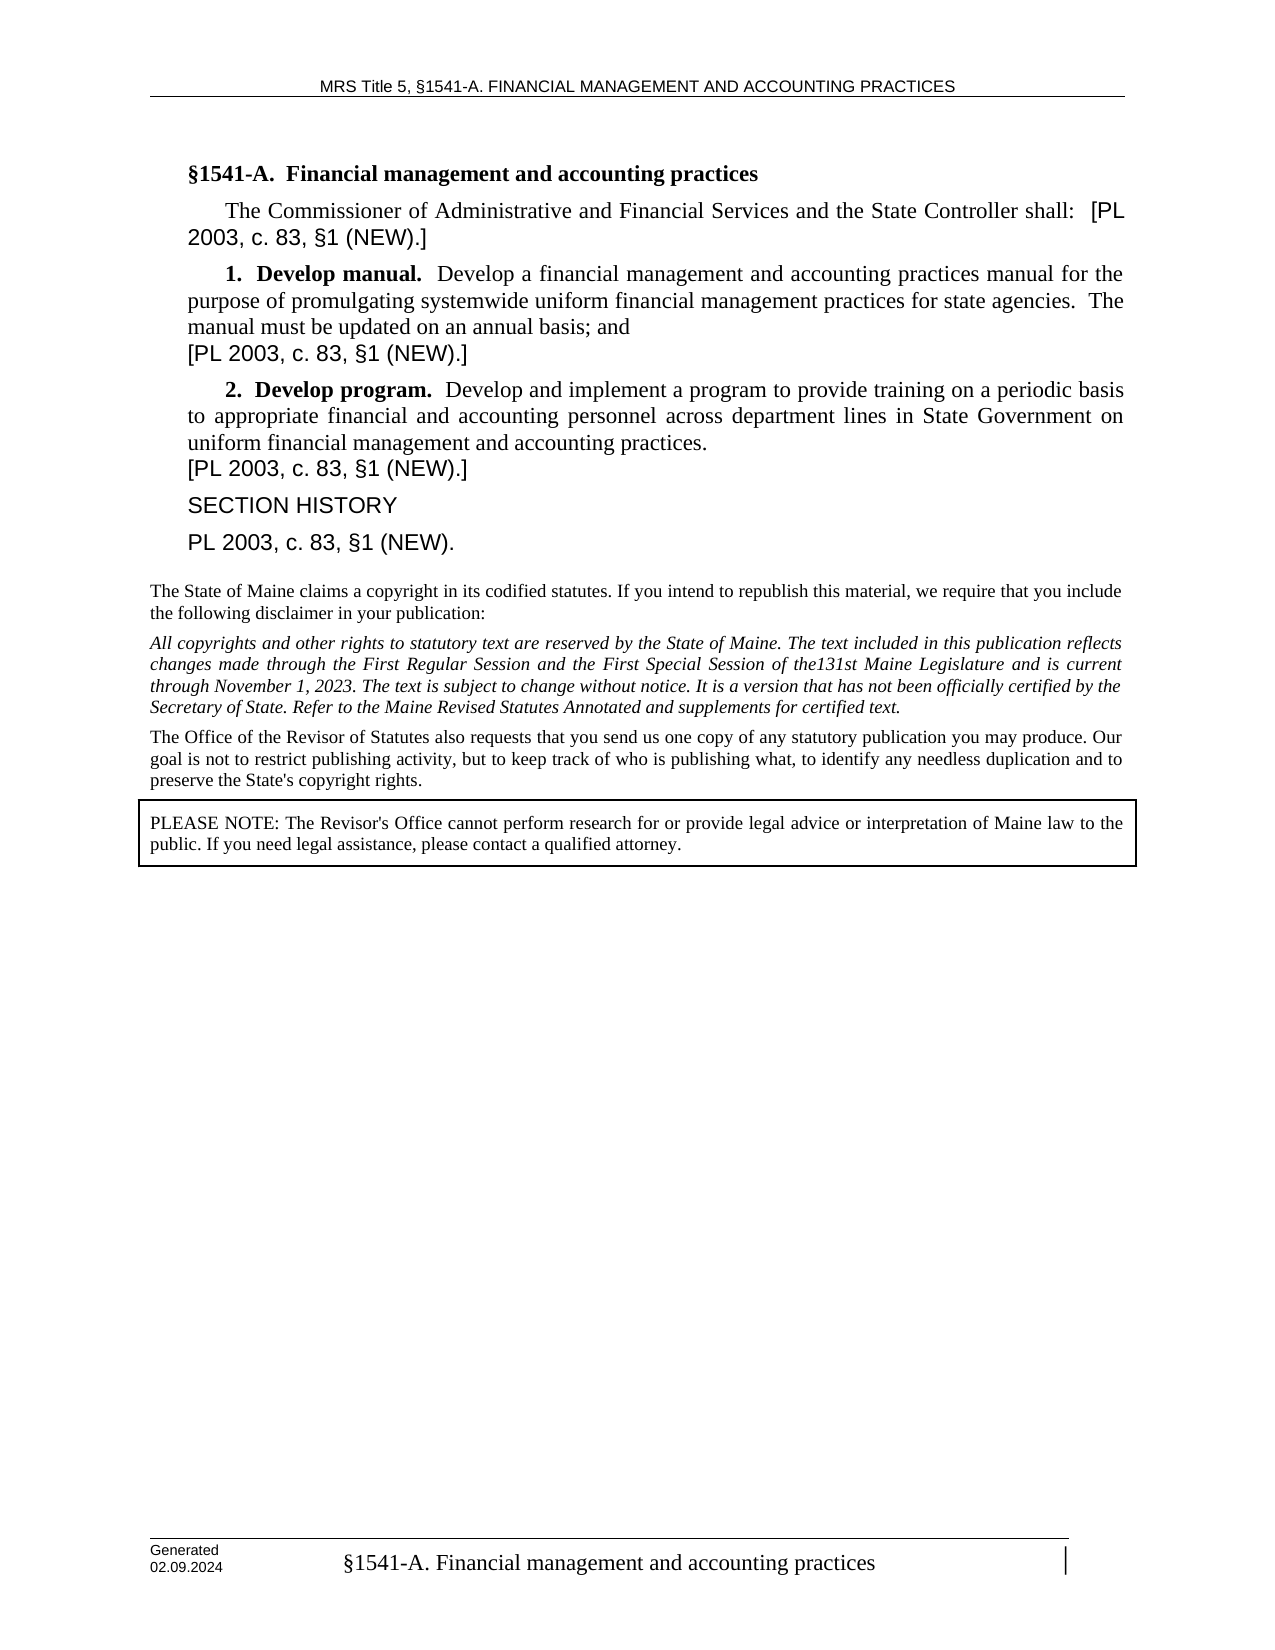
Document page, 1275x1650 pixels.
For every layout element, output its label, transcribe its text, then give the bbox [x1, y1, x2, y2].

text [PL 2003, c. 83, §1 (NEW).] [187, 339, 1125, 366]
text §1541-A. Financial management and accounting practices [187, 160, 1125, 187]
text All copyrights and other rights to statutory text are reserved by the State of Maine. The text included in this publication reflects changes made through the First Regular Session and the First Special Session of the131st Maine Legislature and is current through November 1, 2023 . The text is subject to change without notice. It is a version that has not been officially certified by the Secretary of State. Refer to the Maine Revised Statutes Annotated and supplements for certified text. [150, 632, 1125, 718]
text 1. Develop manual. Develop a financial management and accounting practices manual for the purpose of promulgating systemwide uniform financial management practices for state agencies. The manual must be updated on an annual basis; and [187, 260, 1125, 339]
text The Commissioner of Administrative and Financial Services and the State Controller shall: [PL 2003, c. 83, §1 (NEW).] [187, 197, 1125, 250]
text The State of Maine claims a copyright in its codified statutes. If you intend to republish this material, we require that you include the following disclaimer in your publication: [150, 580, 1125, 623]
text PL 2003, c. 83, §1 (NEW). [187, 529, 1125, 555]
text 2. Develop program. Develop and implement a program to provide training on a periodic basis to appropriate financial and accounting personnel across department lines in State Government on uniform financial management and accounting practices. [187, 376, 1125, 455]
text SECTION HISTORY [187, 492, 1125, 518]
text PLEASE NOTE: The Revisor's Office cannot perform research for or provide legal advice or interpretation of Maine law to the public. If you need legal assistance, please contact a qualified attorney. [140, 801, 1135, 865]
text [PL 2003, c. 83, §1 (NEW).] [187, 455, 1125, 482]
text The Office of the Revisor of Statutes also requests that you send us one copy of any statutory publication you may produce. Our goal is not to restrict publishing activity, but to keep track of who is publishing what, to identify any needless duplication and to preserve the State's copyright rights. [150, 726, 1125, 791]
